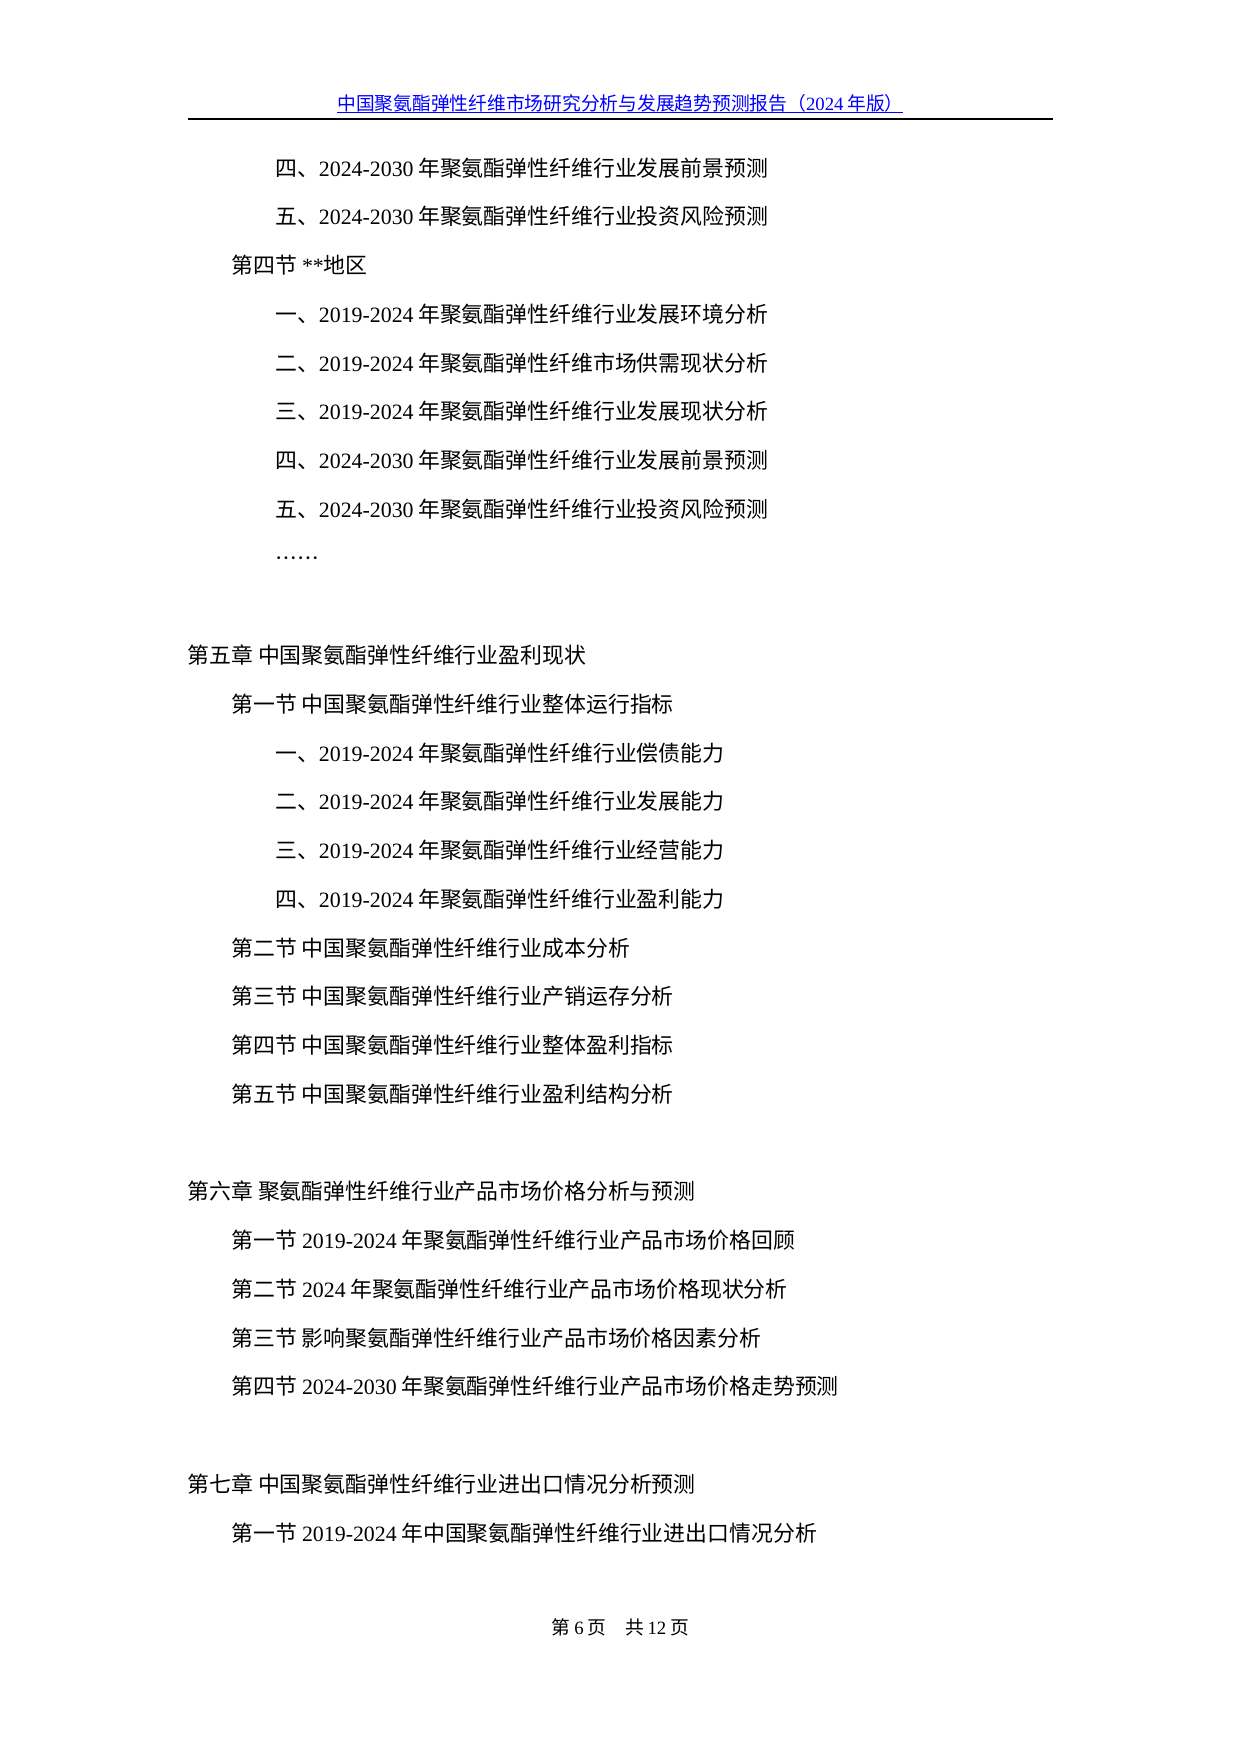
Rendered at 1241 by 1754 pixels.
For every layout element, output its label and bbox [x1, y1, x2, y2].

text [187, 150, 1053, 1548]
